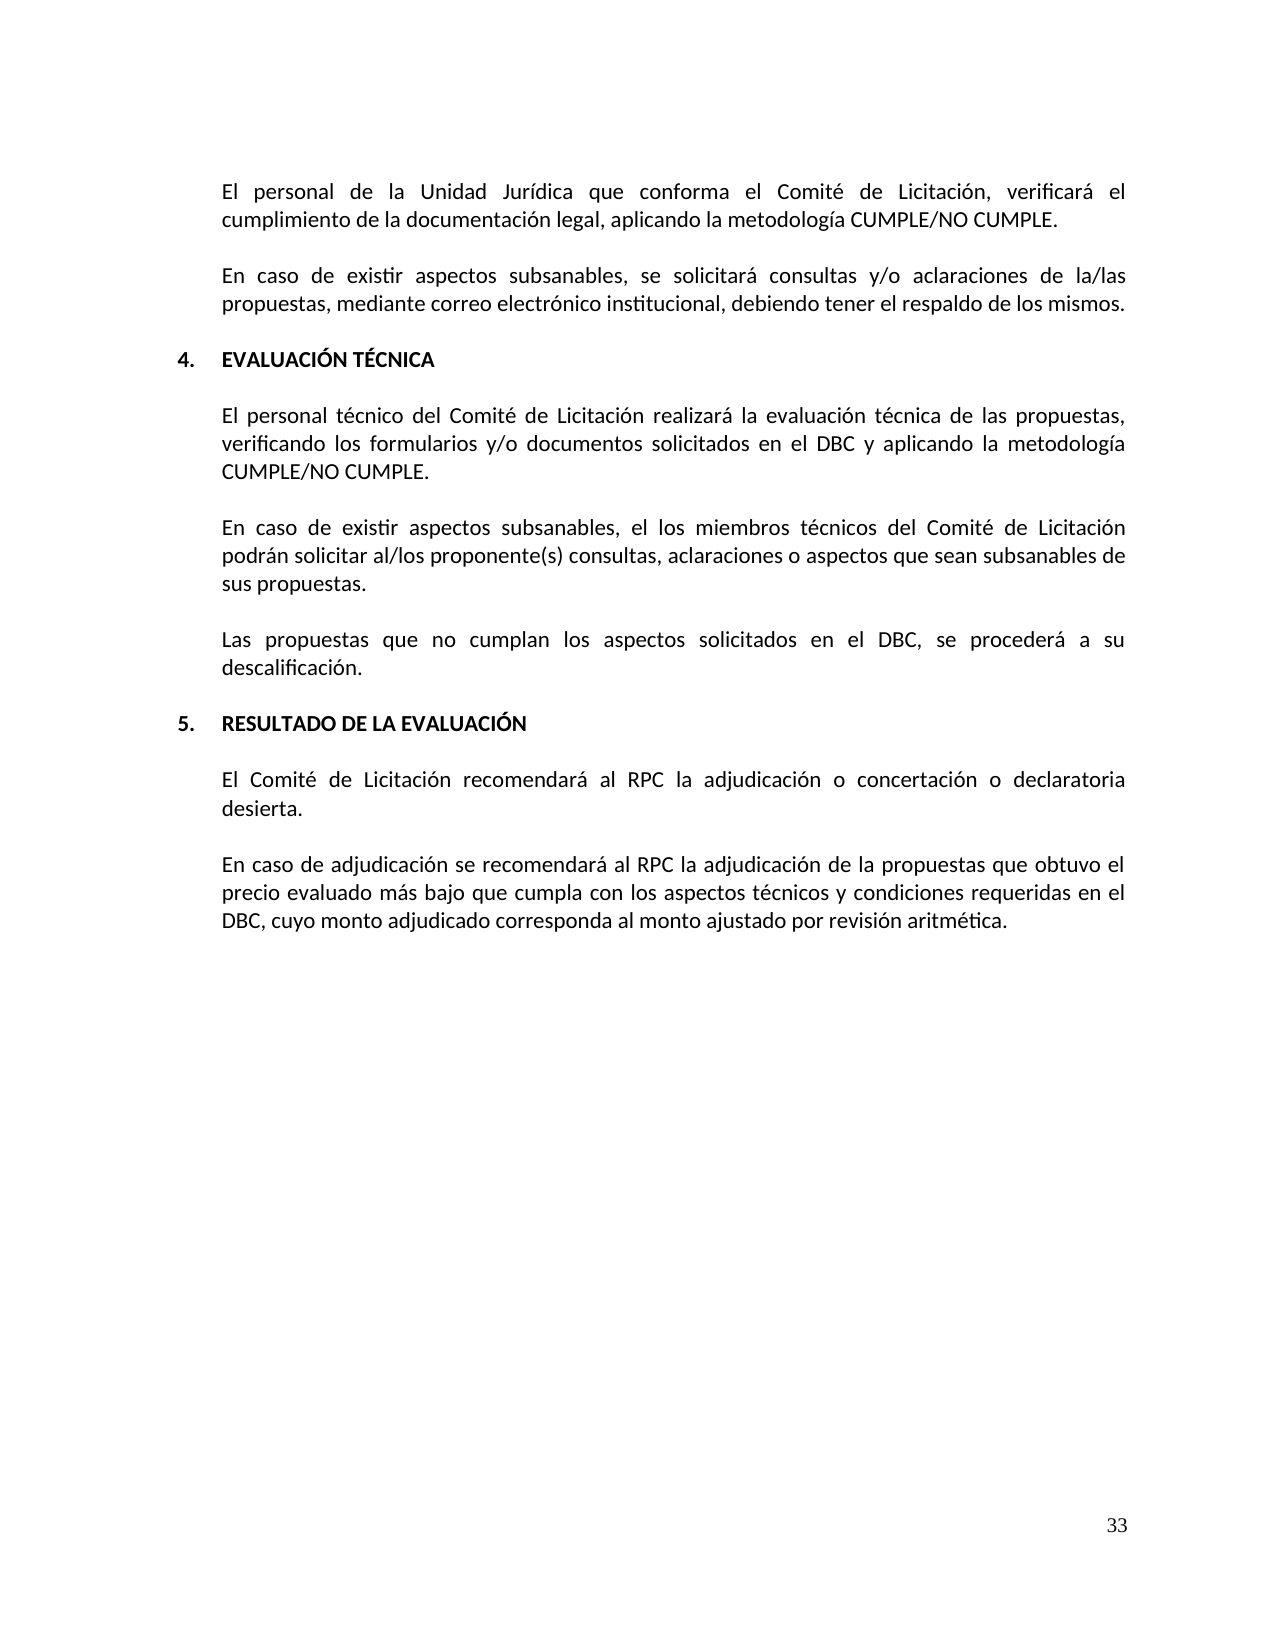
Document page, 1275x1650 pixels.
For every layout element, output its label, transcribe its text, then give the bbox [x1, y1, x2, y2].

text En caso de existir aspectos subsanables, se solicitará consultas y/o aclaraciones de la/las propuestas, mediante correo electrónico institucional, debiendo tener el respaldo de los mismos. [222, 261, 1127, 317]
text En caso de adjudicación se recomendará al RPC la adjudicación de la propuestas que obtuvo el precio evaluado más bajo que cumpla con los aspectos técnicos y condiciones requeridas en el DBC, cuyo monto adjudicado corresponda al monto ajustado por revisión aritmética. [222, 850, 1127, 934]
text El personal técnico del Comité de Licitación realizará la evaluación técnica de las propuestas, verificando los formularios y/o documentos solicitados en el DBC y aplicando la metodología CUMPLE/NO CUMPLE. [222, 401, 1127, 485]
text El personal de la Unidad Jurídica que conforma el Comité de Licitación, verificará el cumplimiento de la documentación legal, aplicando la metodología CUMPLE/NO CUMPLE. [222, 177, 1127, 233]
text El Comité de Licitación recomendará al RPC la adjudicación o concertación o declaratoria desierta. [222, 766, 1127, 822]
text En caso de existir aspectos subsanables, el los miembros técnicos del Comité de Licitación podrán solicitar al/los proponente(s) consultas, aclaraciones o aspectos que sean subsanables de sus propuestas. [222, 513, 1127, 597]
text Las propuestas que no cumplan los aspectos solicitados en el DBC, se procederá a su descalificación. [222, 626, 1127, 682]
list RESULTADO DE LA EVALUACIÓN [177, 709, 1127, 738]
list EVALUACIÓN TÉCNICA [177, 345, 1127, 373]
